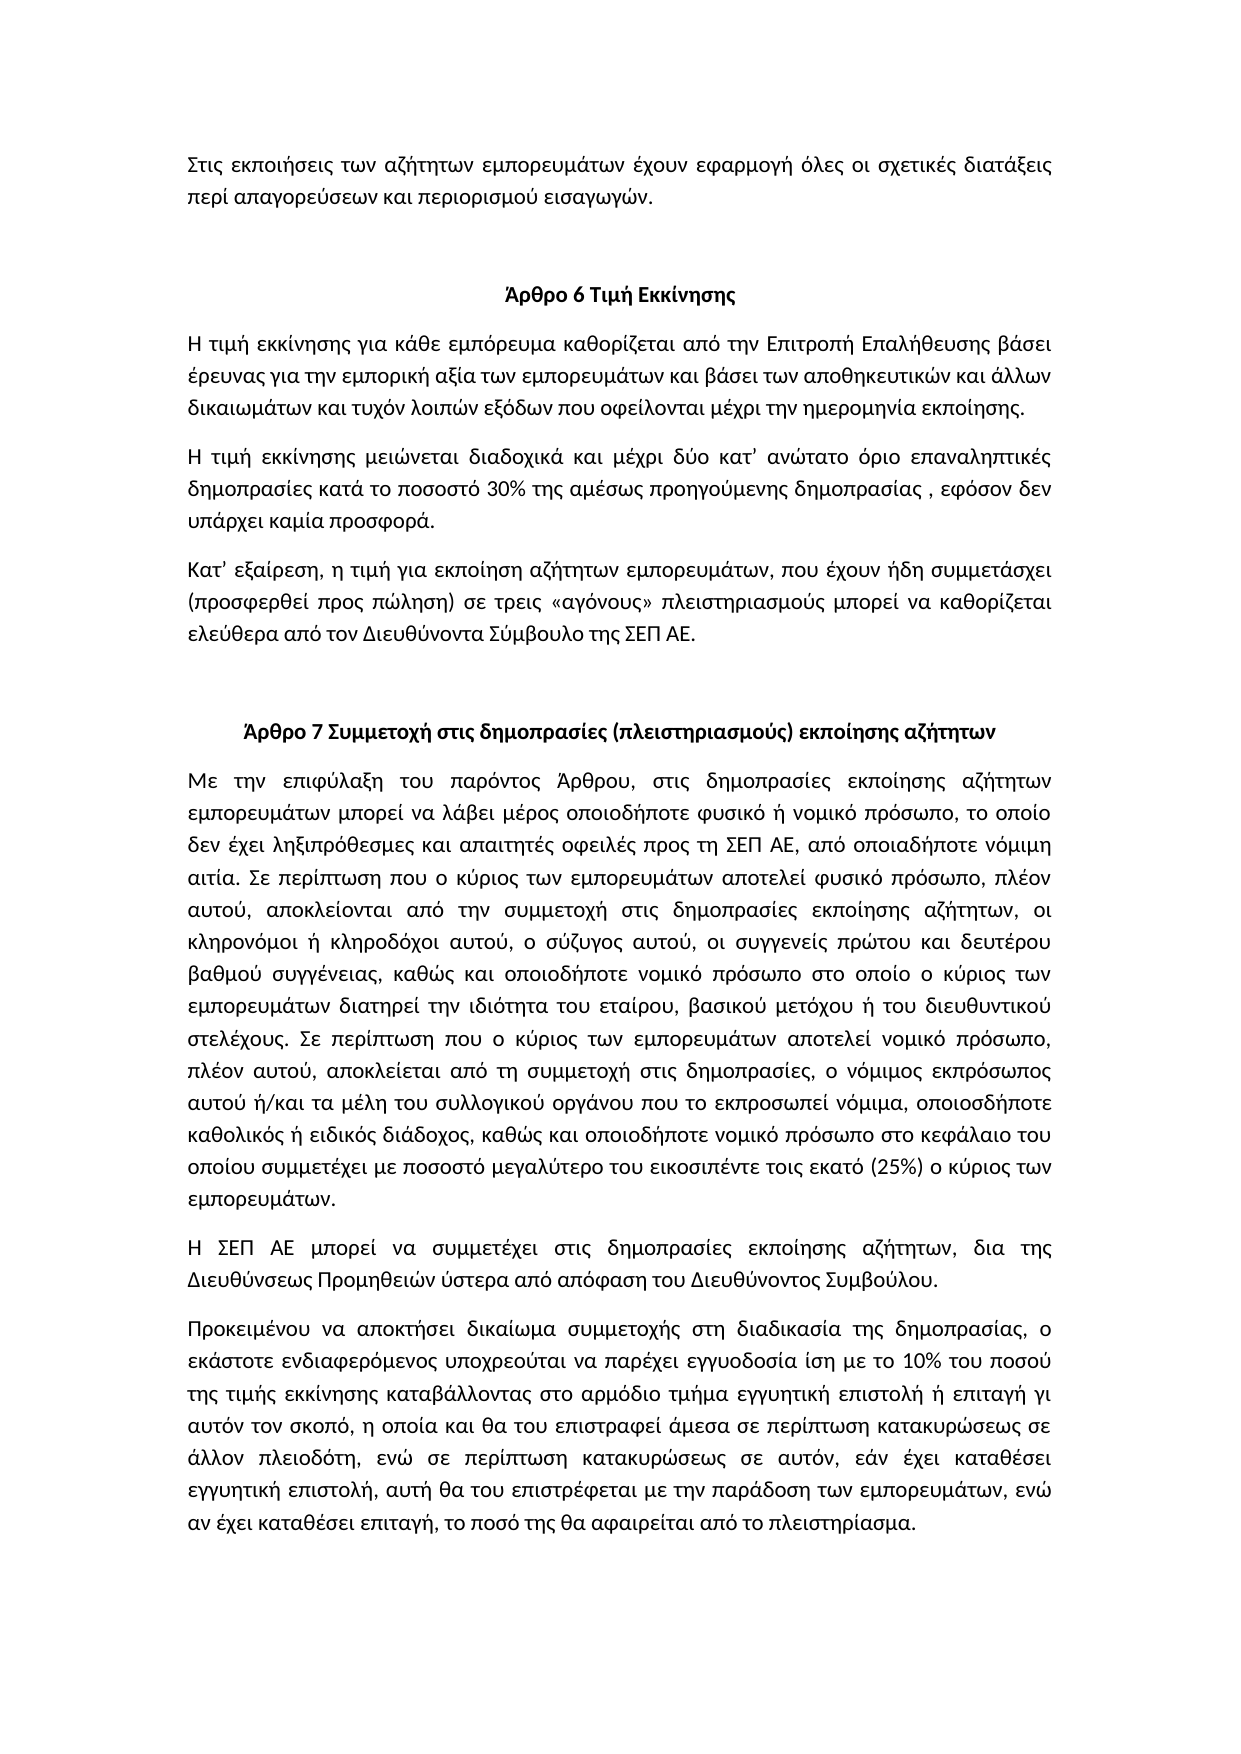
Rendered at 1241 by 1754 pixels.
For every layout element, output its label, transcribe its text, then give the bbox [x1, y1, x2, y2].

text Άρθρο 7 Συμμετοχή στις δημοπρασίες (πλειστηριασμούς) εκποίησης αζήτητων [187, 717, 1053, 745]
text Κατ’ εξαίρεση, η τιμή για εκποίηση αζήτητων εμπορευμάτων, που έχουν ήδη συμμετάσχει (προσφερθεί προς πώληση) σε τρεις «αγόνους» πλειστηριασμούς μπορεί να καθορίζεται ελεύθερα από τον Διευθύνοντα Σύμβουλο της ΣΕΠ ΑΕ. [187, 555, 1053, 648]
text Στις εκποιήσεις των αζήτητων εμπορευμάτων έχουν εφαρμογή όλες οι σχετικές διατάξεις περί απαγορεύσεων και περιορισμού εισαγωγών. [187, 150, 1053, 210]
text Προκειμένου να αποκτήσει δικαίωμα συμμετοχής στη διαδικασία της δημοπρασίας, ο εκάστοτε ενδιαφερόμενος υποχρεούται να παρέχει εγγυοδοσία ίση με το 10% του ποσού της τιμής εκκίνησης καταβάλλοντας στο αρμόδιο τμήμα εγγυητική επιστολή ή επιταγή γι αυτόν τον σκοπό, η οποία και θα του επιστραφεί άμεσα σε περίπτωση κατακυρώσεως σε άλλον πλειοδότη, ενώ σε περίπτωση κατακυρώσεως σε αυτόν, εάν έχει καταθέσει εγγυητική επιστολή, αυτή θα του επιστρέφεται με την παράδοση των εμπορευμάτων, ενώ αν έχει καταθέσει επιταγή, το ποσό της θα αφαιρείται από το πλειστηρίασμα. [187, 1314, 1053, 1536]
text Άρθρο 6 Τιμή Εκκίνησης [187, 280, 1053, 308]
text Η τιμή εκκίνησης για κάθε εμπόρευμα καθορίζεται από την Επιτροπή Επαλήθευσης βάσει έρευνας για την εμπορική αξία των εμπορευμάτων και βάσει των αποθηκευτικών και άλλων δικαιωμάτων και τυχόν λοιπών εξόδων που οφείλονται μέχρι την ημερομηνία εκποίησης. [187, 329, 1053, 421]
text Η τιμή εκκίνησης μειώνεται διαδοχικά και μέχρι δύο κατ’ ανώτατο όριο επαναληπτικές δημοπρασίες κατά το ποσοστό 30% της αμέσως προηγούμενης δημοπρασίας , εφόσον δεν υπάρχει καμία προσφορά. [187, 442, 1053, 534]
text Με την επιφύλαξη του παρόντος Άρθρου, στις δημοπρασίες εκποίησης αζήτητων εμπορευμάτων μπορεί να λάβει μέρος οποιοδήποτε φυσικό ή νομικό πρόσωπο, το οποίο δεν έχει ληξιπρόθεσμες και απαιτητές οφειλές προς τη ΣΕΠ ΑΕ, από οποιαδήποτε νόμιμη αιτία. Σε περίπτωση που ο κύριος των εμπορευμάτων αποτελεί φυσικό πρόσωπο, πλέον αυτού, αποκλείονται από την συμμετοχή στις δημοπρασίες εκποίησης αζήτητων, οι κληρονόμοι ή κληροδόχοι αυτού, ο σύζυγος αυτού, οι συγγενείς πρώτου και δευτέρου βαθμού συγγένειας, καθώς και οποιοδήποτε νομικό πρόσωπο στο οποίο ο κύριος των εμπορευμάτων διατηρεί την ιδιότητα του εταίρου, βασικού μετόχου ή του διευθυντικού στελέχους. Σε περίπτωση που ο κύριος των εμπορευμάτων αποτελεί νομικό πρόσωπο, πλέον αυτού, αποκλείεται από τη συμμετοχή στις δημοπρασίες, ο νόμιμος εκπρόσωπος αυτού ή/και τα μέλη του συλλογικού οργάνου που το εκπροσωπεί νόμιμα, οποιοσδήποτε καθολικός ή ειδικός διάδοχος, καθώς και οποιοδήποτε νομικό πρόσωπο στο κεφάλαιο του οποίου συμμετέχει με ποσοστό μεγαλύτερο του εικοσιπέντε τοις εκατό (25%) ο κύριος των εμπορευμάτων. [187, 766, 1053, 1213]
text Η ΣΕΠ ΑΕ μπορεί να συμμετέχει στις δημοπρασίες εκποίησης αζήτητων, δια της Διευθύνσεως Προμηθειών ύστερα από απόφαση του Διευθύνοντος Συμβούλου. [187, 1233, 1053, 1294]
